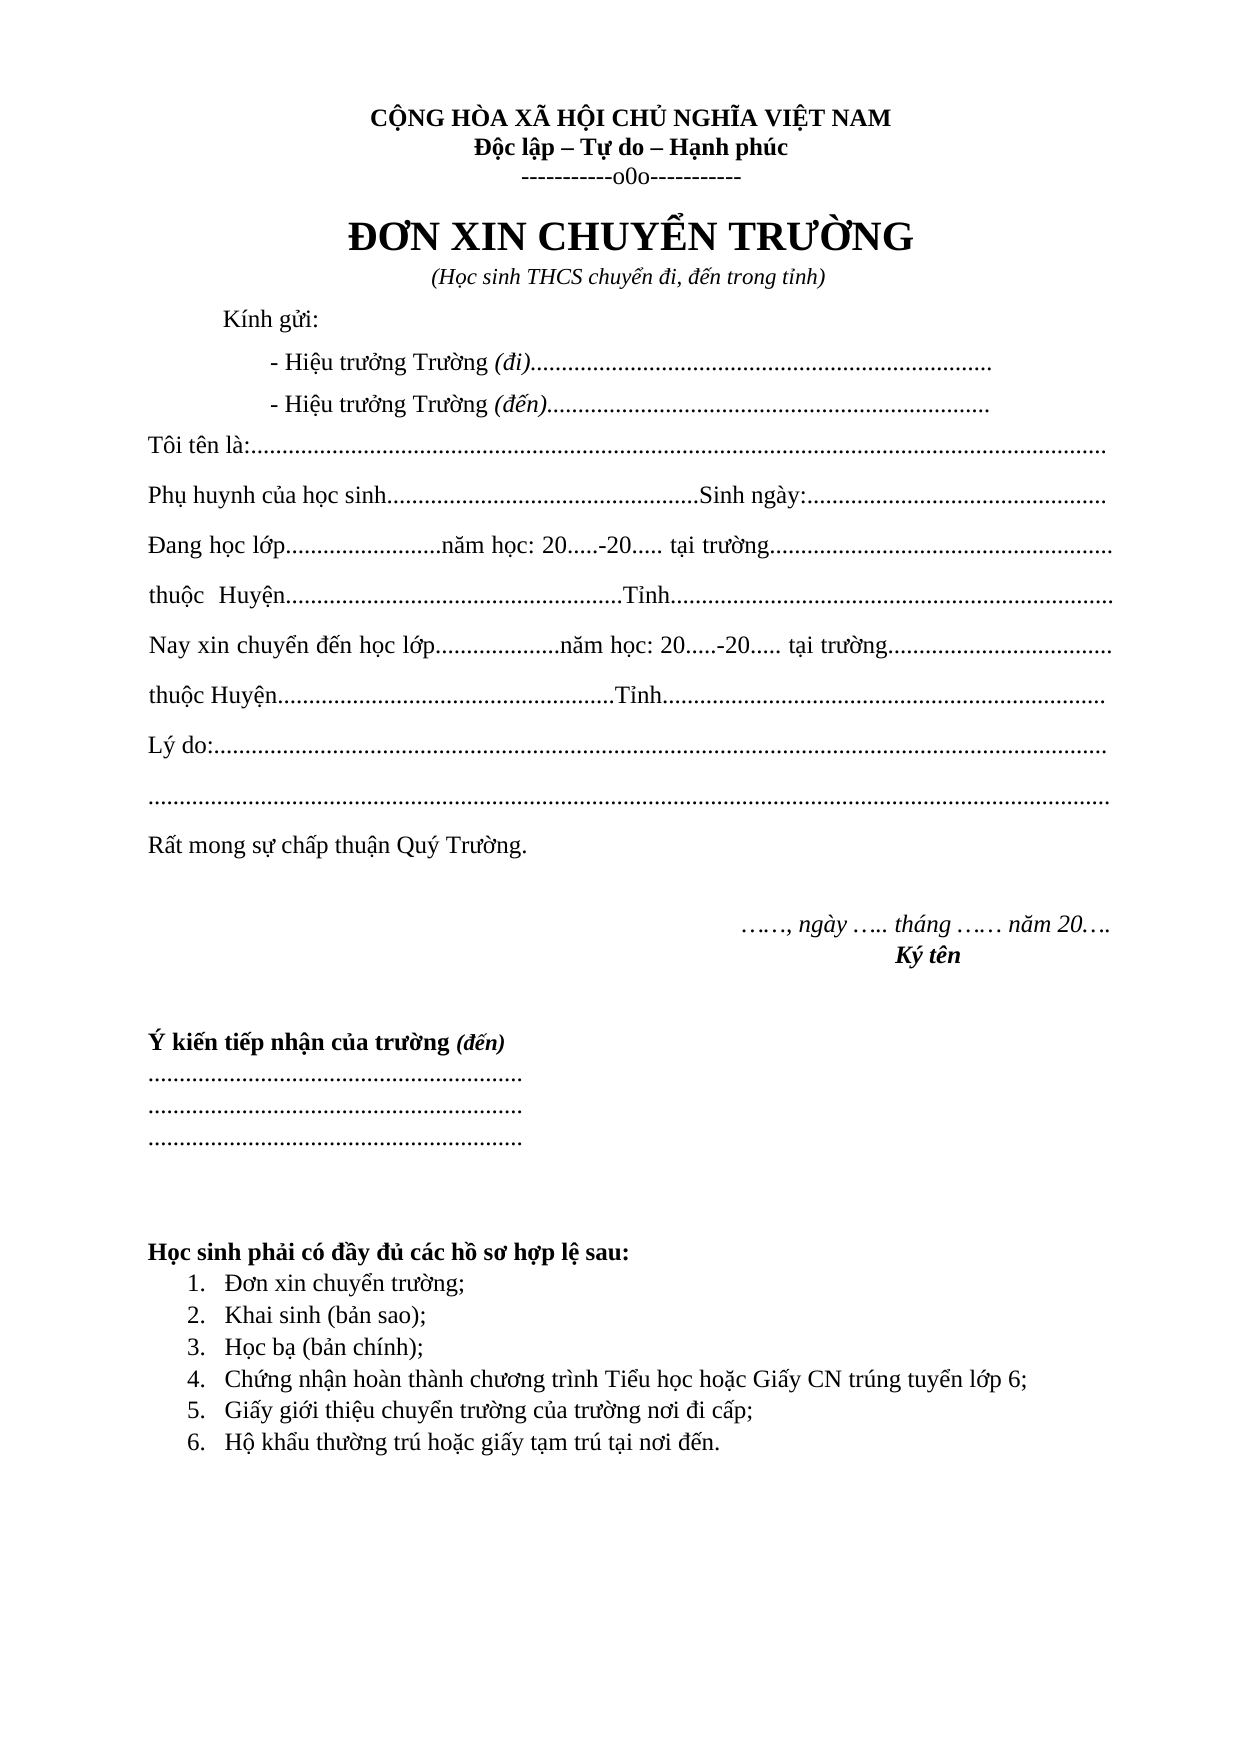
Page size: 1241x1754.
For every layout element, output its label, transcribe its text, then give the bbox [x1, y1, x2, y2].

text 6. Hộ khẩu thường trú hoặc giấy tạm trú tại nơi đến. [149, 1427, 1114, 1456]
subtitle ĐƠN XIN CHUYỂN TRƯỜNG [149, 211, 1112, 259]
text Rất mong sự chấp thuận Quý Trường. [148, 831, 1114, 859]
text ............................................................ [148, 1090, 1114, 1119]
text - Hiệu trưởng Trường (đến)....................................................................... [148, 389, 1114, 417]
text Học sinh phải có đầy đủ các hồ sơ hợp lệ sau: [148, 1237, 1114, 1266]
text .......................................................................................................................................................... [148, 781, 1114, 810]
text ............................................................ [148, 1122, 1114, 1151]
list Đơn xin chuyển trường; [187, 1268, 1114, 1297]
list Chứng nhận hoàn thành chương trình Tiểu học hoặc Giấy CN trúng tuyển lớp 6; [187, 1364, 1114, 1392]
text Ý kiến tiếp nhận của trường (đến) [148, 1027, 1114, 1056]
text -----------o0o----------- [149, 161, 1113, 190]
text CỘNG HÒA XÃ HỘI CHỦ NGHĨA VIỆT NAM Độc lập – Tự do – Hạnh phúc [349, 103, 912, 161]
text Ký tên [149, 941, 963, 969]
text ……, ngày ….. tháng …… năm 20…. [149, 909, 1113, 938]
list Học bạ (bản chính); [187, 1332, 1114, 1361]
list Khai sinh (bản sao); [187, 1300, 1114, 1329]
text (Học sinh THCS chuyển đi, đến trong tỉnh) Kính gửi: [223, 263, 878, 333]
text Phụ huynh của học sinh..................................................Sinh ngày:................................................ [148, 480, 1114, 509]
text - Hiệu trưởng Trường (đi).......................................................................... [148, 347, 1114, 376]
text ............................................................ [148, 1058, 1114, 1087]
text Tôi tên là:......................................................................................................................................... [148, 430, 1114, 459]
text Lý do:............................................................................................................................................... [148, 731, 1114, 759]
list Giấy giới thiệu chuyển trường của trường nơi đi cấp; [187, 1396, 1114, 1424]
text Đang học lớp.........................năm học: 20.....-20..... tại trường....................................................... thuộc Huyện......................................................Tỉnh....................................................................... Nay xin chuyển đến học lớp....................năm học: 20.....-20..... tại trường.................................... thuộc Huyện......................................................Tỉnh....................................................................... [148, 530, 1114, 709]
